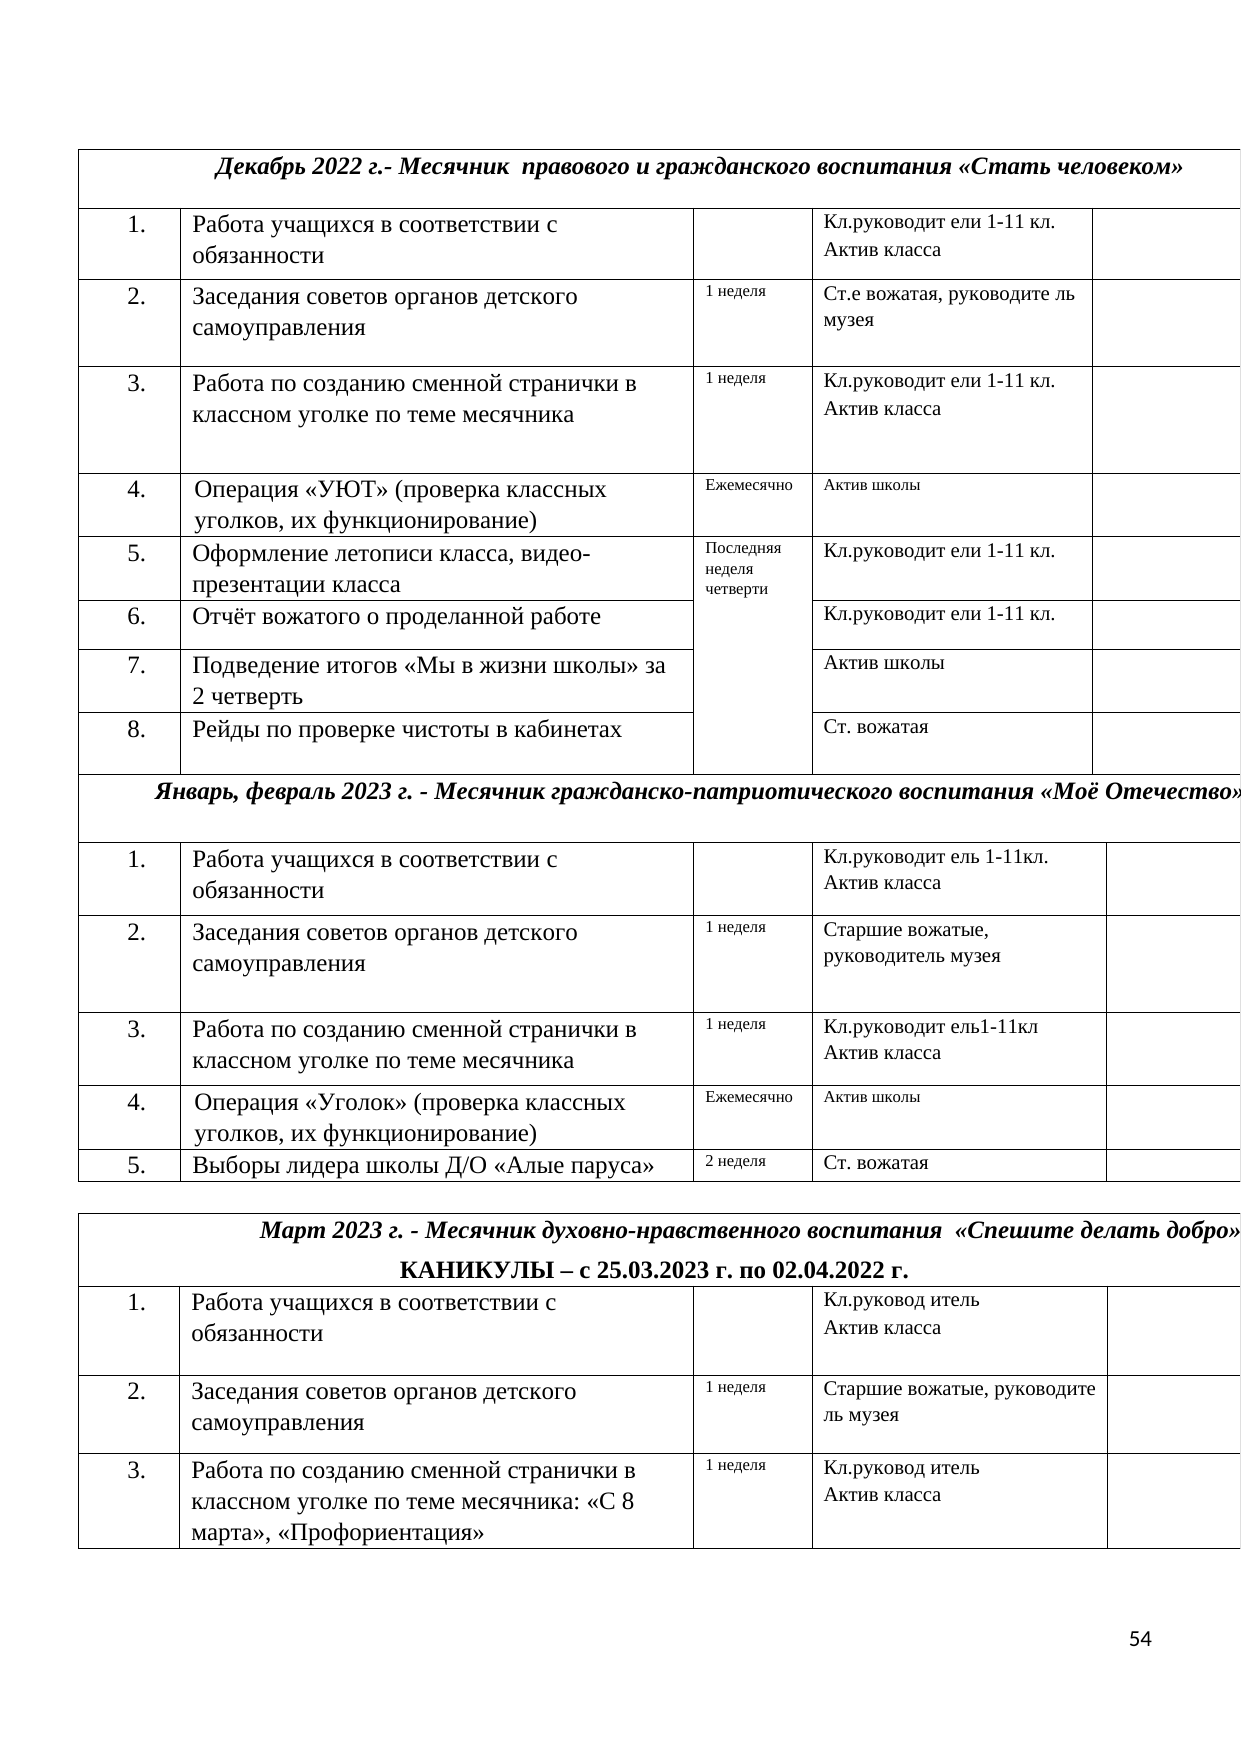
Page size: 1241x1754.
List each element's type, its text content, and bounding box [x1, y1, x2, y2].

table_cell Актив школы [813, 474, 1092, 536]
table_cell 1 неделя [694, 916, 812, 1012]
table_cell [1093, 280, 1240, 366]
table_header Декабрь 2022 г.- Месячник правового и гражданского воспитания «Стать человеком» [79, 150, 1240, 208]
table_cell 7. [79, 650, 180, 712]
table_cell Подведение итогов «Мы в жизни школы» за 2 четверть [181, 650, 693, 712]
table_cell Последняя неделя четверти [694, 537, 812, 774]
table_cell [1093, 474, 1240, 536]
table_header [79, 1214, 180, 1286]
table_cell 5. [79, 537, 180, 600]
table_cell [1093, 650, 1240, 712]
table_cell Актив школы [813, 650, 1092, 712]
table_cell 1 неделя [694, 1013, 812, 1085]
table_cell 2. [79, 280, 180, 366]
table_cell Ежемесячно [694, 1086, 812, 1149]
table_cell Старшие вожатые, руководите ль музея [813, 1376, 1107, 1453]
table_cell [1107, 1013, 1240, 1085]
table_cell 4. [79, 1086, 180, 1149]
table_cell 2 неделя [694, 1150, 812, 1181]
table_cell Кл.руководит ели 1-11 кл. [813, 601, 1092, 649]
table_cell Ст. вожатая [813, 713, 1092, 774]
table_cell [1093, 367, 1240, 473]
table_cell Выборы лидера школы Д/О «Алые паруса» [181, 1150, 693, 1181]
table_cell Кл.руководит ели 1-11 кл. Актив класса [813, 209, 1092, 279]
table_cell Кл.руководит ели 1-11 кл. Актив класса [813, 367, 1092, 473]
table_cell 5. [79, 1150, 180, 1181]
table_cell Работа по созданию сменной странички в классном уголке по теме месячника [181, 1013, 693, 1085]
table_cell Отчёт вожатого о проделанной работе [181, 601, 693, 649]
table_cell [1093, 209, 1240, 279]
table_cell 3. [79, 1013, 180, 1085]
table_cell Работа учащихся в соответствии с обязанности [181, 209, 693, 279]
table_cell 1. [79, 209, 180, 279]
table_cell [1107, 916, 1240, 1012]
table_cell [1093, 601, 1240, 649]
table_cell Работа учащихся в соответствии с обязанности [180, 1287, 693, 1375]
table_cell Ежемесячно [694, 474, 812, 536]
table_cell [694, 843, 812, 915]
table_cell Кл.руковод итель Актив класса [813, 1287, 1107, 1375]
table_cell [1093, 537, 1240, 600]
table_cell 1 неделя [694, 1376, 812, 1453]
table_cell Старшие вожатые, руководитель музея [813, 916, 1106, 1012]
table_cell Январь, февраль 2023 г. - Месячник гражданско-патриотического воспитания «Моё Отечество» [79, 775, 1240, 842]
table_cell Работа учащихся в соответствии с обязанности [181, 843, 693, 915]
table_cell 1. [79, 843, 180, 915]
table_cell Операция «УЮТ» (проверка классных уголков, их функционирование) [181, 474, 693, 536]
table_cell 3. [79, 367, 180, 473]
table_cell 2. [79, 916, 180, 1012]
table_cell [1108, 1454, 1240, 1548]
table_cell Оформление летописи класса, видео-презентации класса [181, 537, 693, 600]
table_cell [1107, 843, 1240, 915]
table_cell Кл.руководит ель 1-11кл. Актив класса [813, 843, 1106, 915]
table_cell Заседания советов органов детского самоуправления [180, 1376, 693, 1453]
table_cell [694, 209, 812, 279]
table_cell Кл.руковод итель Актив класса [813, 1454, 1107, 1548]
table_cell 4. [79, 474, 180, 536]
table_header Март 2023 г. - Месячник духовно-нравственного воспитания «Спешите делать добро» КАНИКУЛЫ – с 25.03.2023 г. по 02.04.2022 г. [180, 1214, 1240, 1286]
table_cell [1108, 1376, 1240, 1453]
table_cell [1108, 1287, 1240, 1375]
table_cell [694, 1287, 812, 1375]
table_cell Рейды по проверке чистоты в кабинетах [181, 713, 693, 774]
table_cell Операция «Уголок» (проверка классных уголков, их функционирование) [181, 1086, 693, 1149]
table_cell [1107, 1086, 1240, 1149]
table_cell Кл.руководит ели 1-11 кл. [813, 537, 1092, 600]
table_cell 1 неделя [694, 280, 812, 366]
table_cell Актив школы [813, 1086, 1106, 1149]
table_cell 6. [79, 601, 180, 649]
table_cell Заседания советов органов детского самоуправления [181, 916, 693, 1012]
table_cell 2. [79, 1376, 179, 1453]
table_cell Работа по созданию сменной странички в классном уголке по теме месячника [181, 367, 693, 473]
table_cell Заседания советов органов детского самоуправления [181, 280, 693, 366]
table_cell [1093, 713, 1240, 774]
table_cell Ст. вожатая [813, 1150, 1106, 1181]
table_cell 1. [79, 1287, 179, 1375]
table_cell [1107, 1150, 1240, 1181]
table_cell Работа по созданию сменной странички в классном уголке по теме месячника: «С 8 марта», «Профориентация» [180, 1454, 693, 1548]
table_cell 1 неделя [694, 367, 812, 473]
table_cell 3. [79, 1454, 179, 1548]
table_cell Кл.руководит ель1-11кл Актив класса [813, 1013, 1106, 1085]
table_cell 8. [79, 713, 180, 774]
table_cell 1 неделя [694, 1454, 812, 1548]
table_cell Ст.е вожатая, руководите ль музея [813, 280, 1092, 366]
